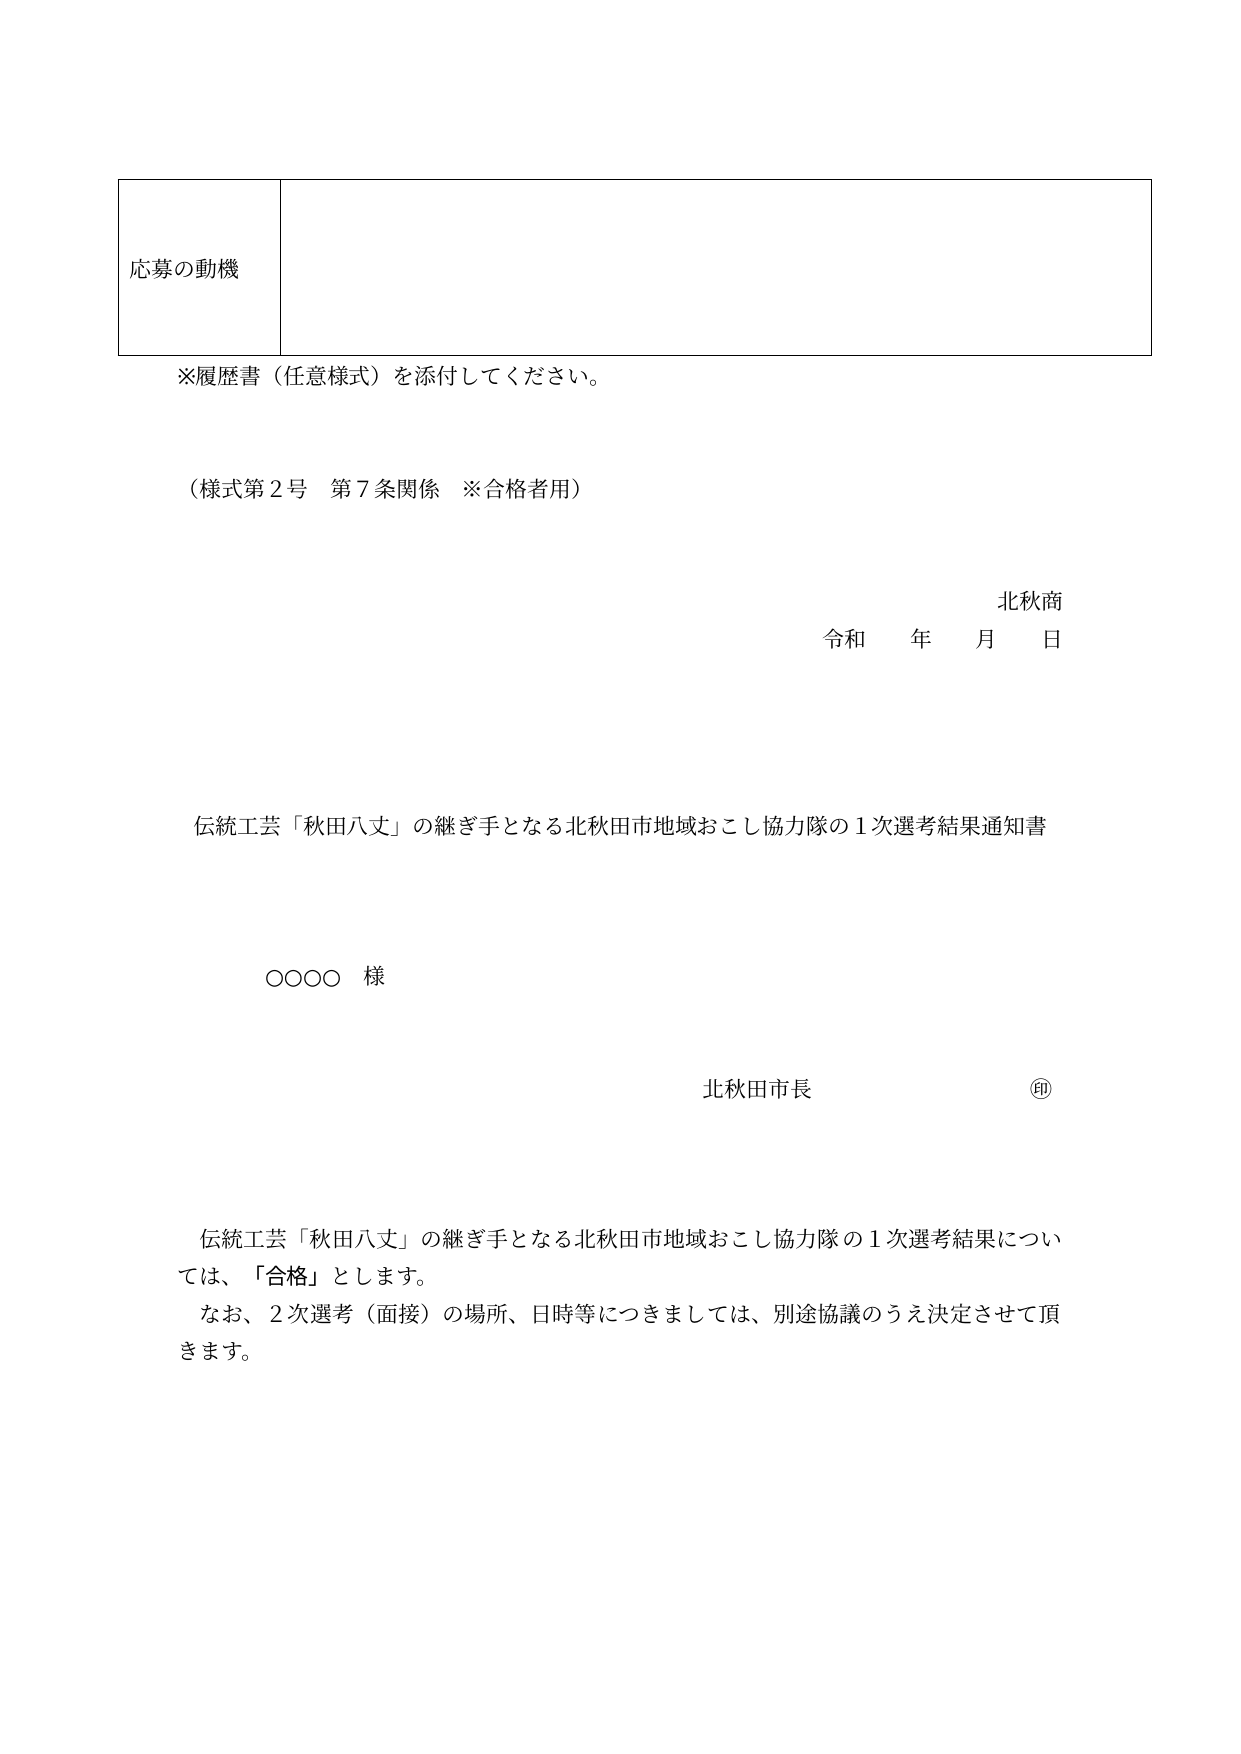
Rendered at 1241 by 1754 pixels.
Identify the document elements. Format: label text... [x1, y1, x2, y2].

text 伝統工芸「秋田八丈」の継ぎ手となる北秋田市地域おこし協力隊の１次選考結果については、「合格」とします。 [177, 1219, 1063, 1294]
text 令和 年 月 日 [177, 619, 1063, 656]
text （様式第２号 第７条関係 ※合格者用） [177, 469, 1063, 506]
text なお、２次選考（面接）の場所、日時等につきましては、別途協議のうえ決定させて頂きます。 [177, 1294, 1063, 1369]
text 伝統工芸「秋田八丈」の継ぎ手となる北秋田市地域おこし協力隊の１次選考結果通知書 [177, 806, 1063, 844]
text 北秋商 [177, 581, 1063, 619]
table_header 応募の動機 [119, 180, 280, 355]
text ※履歴書（任意様式）を添付してください。 [177, 356, 1063, 394]
text 北秋田市長 ㊞ [702, 1069, 1063, 1106]
table_header [281, 180, 1151, 355]
text ○○○○ 様 [177, 956, 1063, 994]
